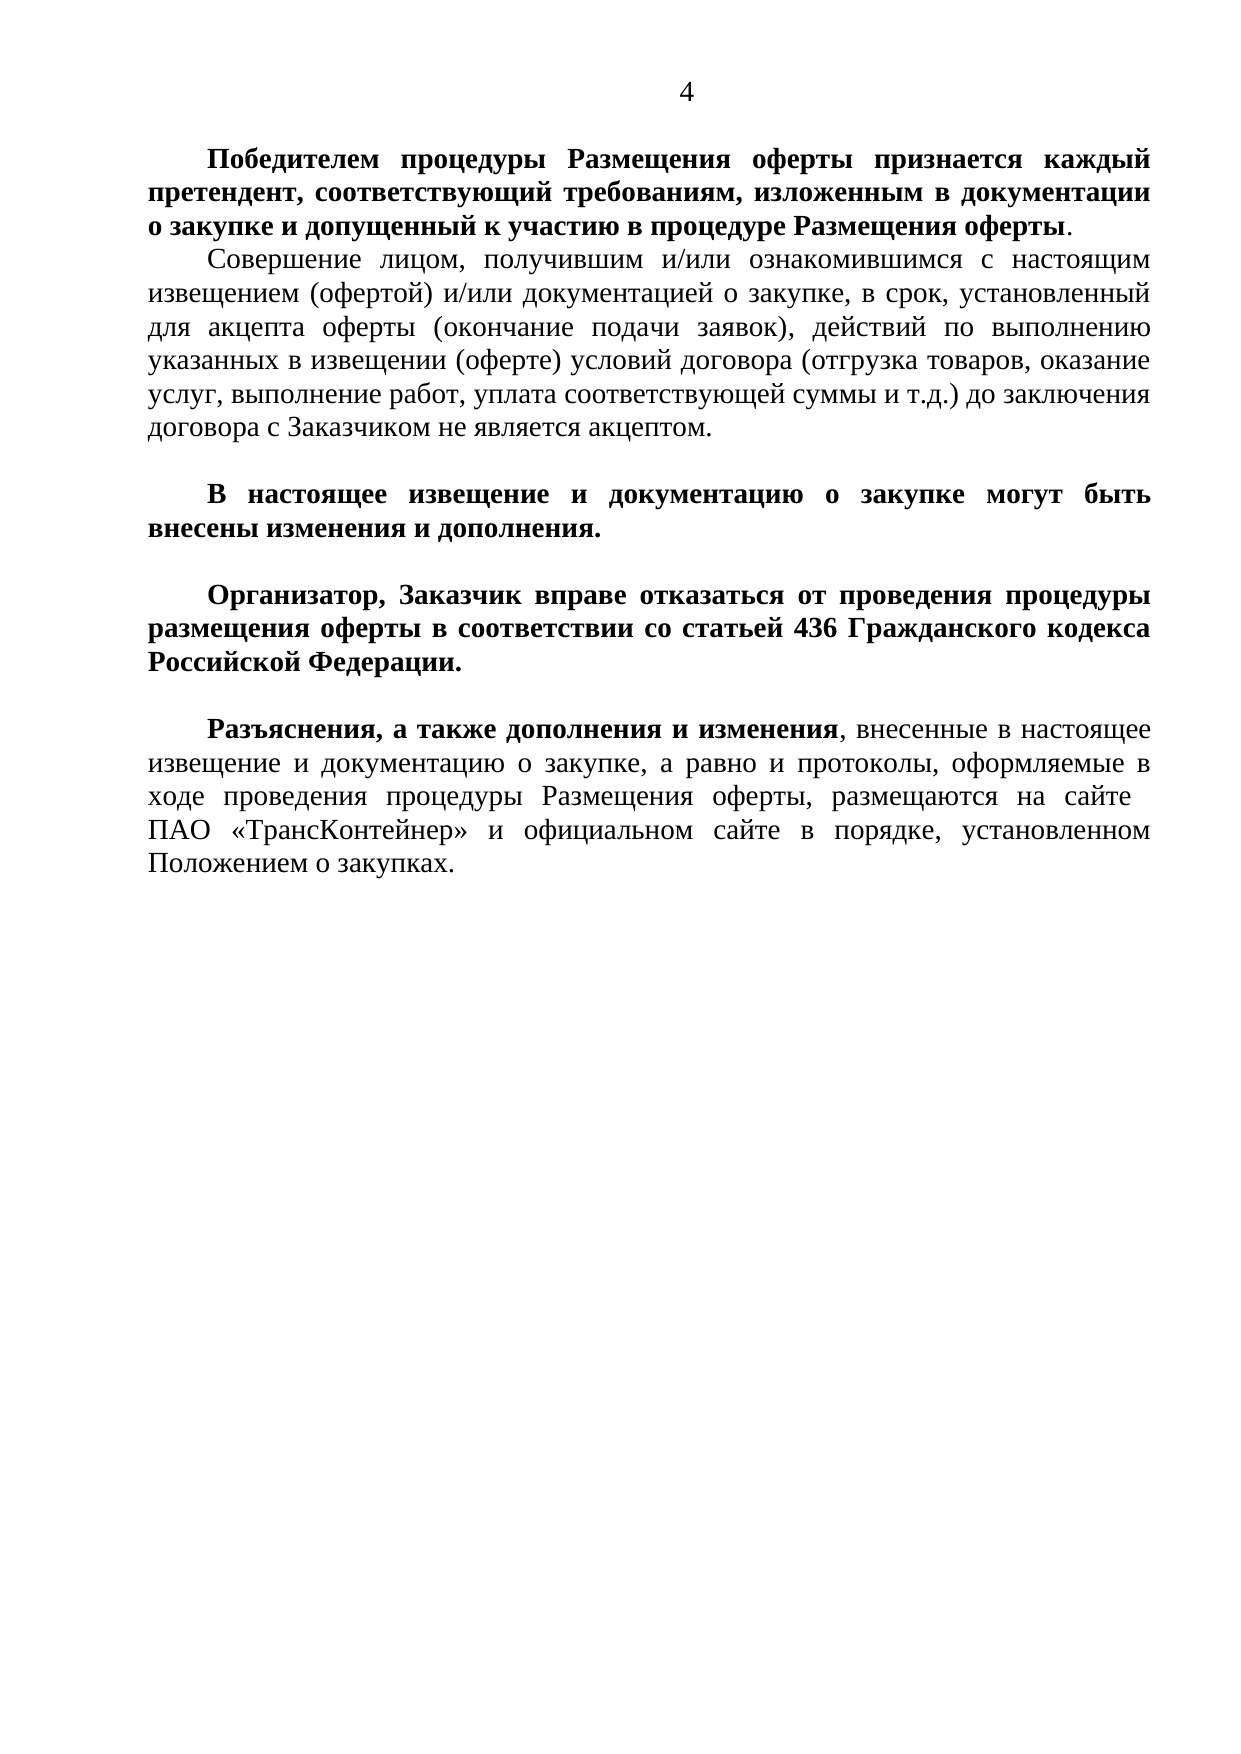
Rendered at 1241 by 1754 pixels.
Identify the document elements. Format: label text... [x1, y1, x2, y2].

text Разъяснения, а также дополнения и изменения, внесенные в настоящее извещение и документацию о закупке, а равно и протоколы, оформляемые в ходе проведения процедуры Размещения оферты, размещаются на сайте ПАО «ТрансКонтейнер» и официальном сайте в порядке, установленном Положением о закупках. [148, 711, 1152, 879]
text В настоящее извещение и документацию о закупке могут быть внесены изменения и дополнения. [148, 476, 1152, 543]
text Организатор, Заказчик вправе отказаться от проведения процедуры размещения оферты в соответствии со статьей 436 Гражданского кодекса Российской Федерации. [148, 577, 1152, 678]
text Совершение лицом, получившим и/или ознакомившимся с настоящим извещением (офертой) и/или документацией о закупке, в срок, установленный для акцепта оферты (окончание подачи заявок), действий по выполнению указанных в извещении (оферте) условий договора (отгрузка товаров, оказание услуг, выполнение работ, уплата соответствующей суммы и т.д.) до заключения договора с Заказчиком не является акцептом. [148, 242, 1152, 443]
text Победителем процедуры Размещения оферты признается каждый претендент, соответствующий требованиям, изложенным в документации о закупке и допущенный к участию в процедуре Размещения оферты. [148, 141, 1152, 242]
